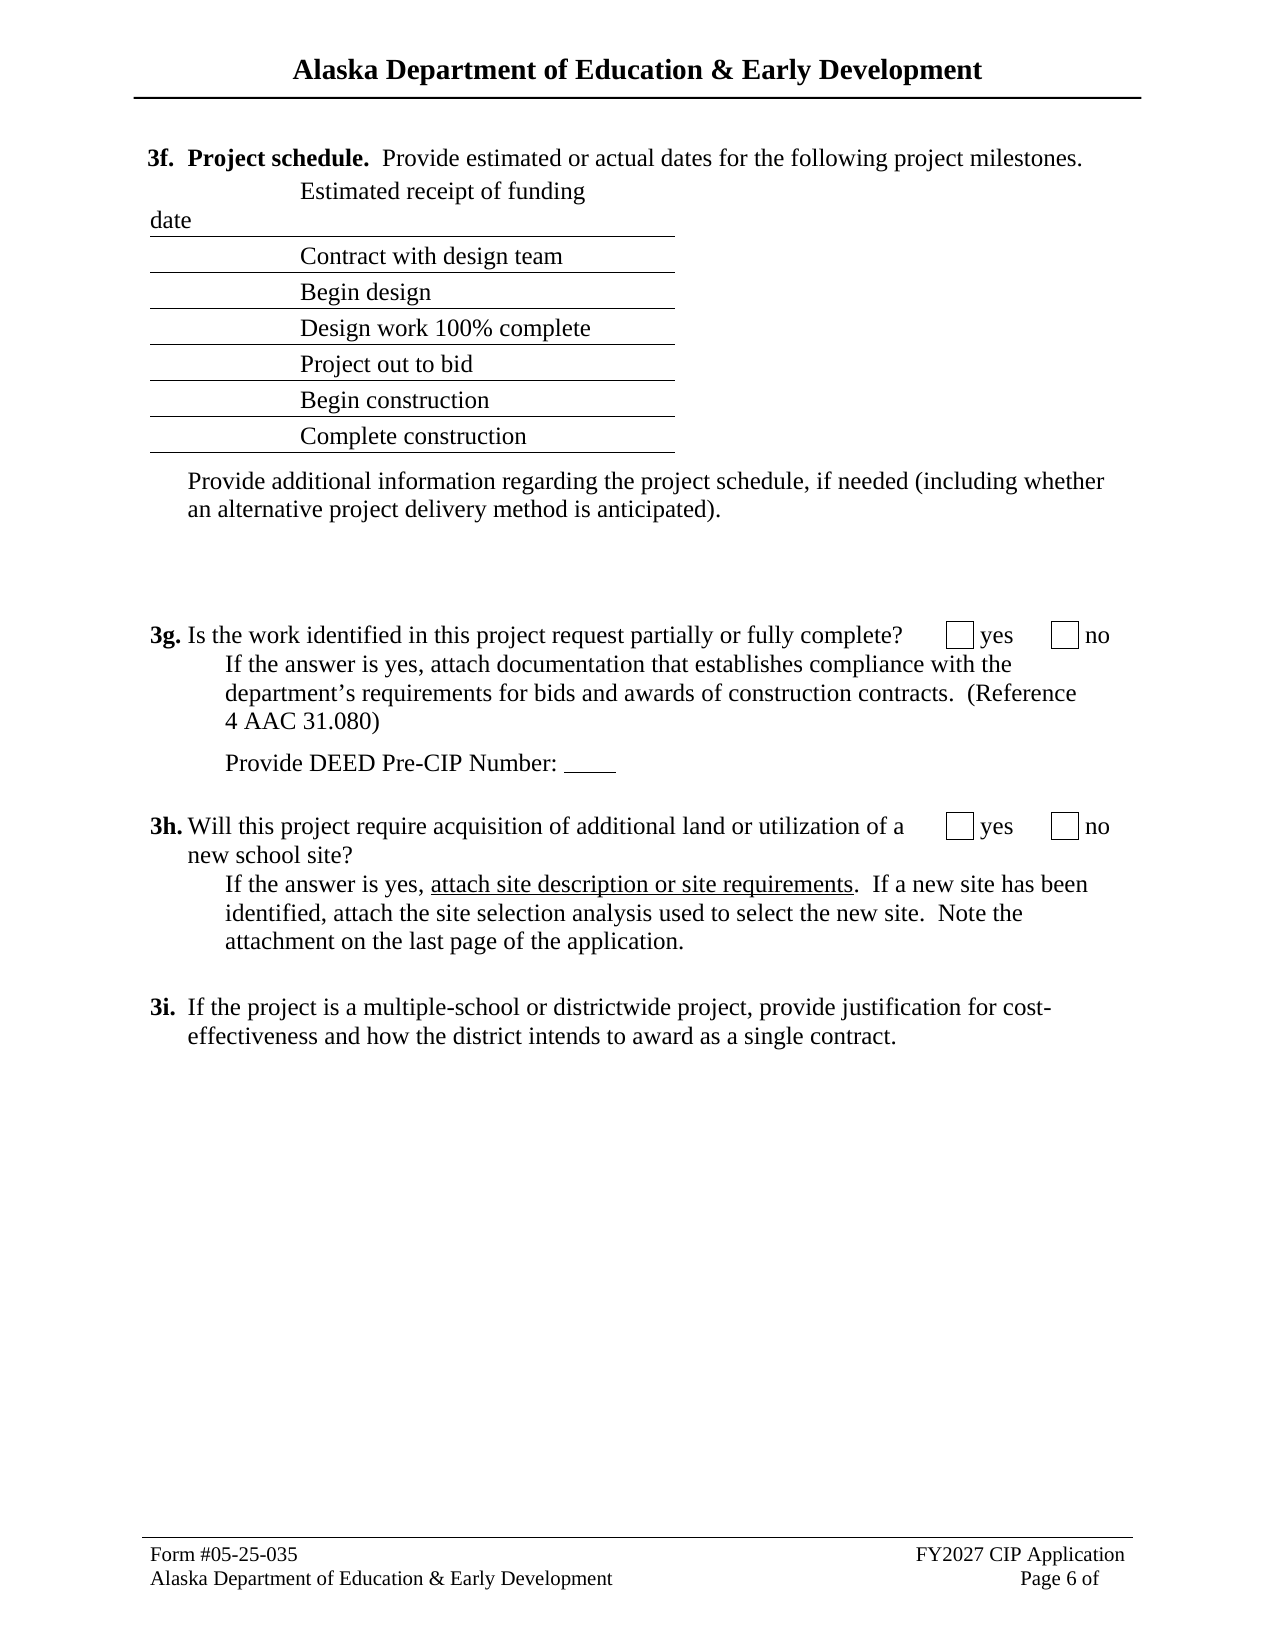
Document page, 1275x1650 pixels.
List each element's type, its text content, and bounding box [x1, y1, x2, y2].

text 3g. Is the work identified in this project request partially or fully complete? [150, 620, 915, 649]
text Contract with design team [150, 241, 675, 272]
text 3i. If the project is a multiple-school or districtwide project, provide justification for cost-effectiveness and how the district intends to award as a single contract. [150, 992, 1125, 1050]
text Complete construction [150, 421, 675, 452]
text Begin construction [150, 385, 675, 416]
text Provide additional information regarding the project schedule, if needed (including whether an alternative project delivery method is anticipated). [147, 466, 1125, 523]
text Project out to bid [150, 349, 675, 380]
text Begin design [150, 277, 675, 308]
text yes [945, 620, 1020, 649]
text Design work 100% complete [150, 313, 675, 344]
text 3f. Project schedule. Provide estimated or actual dates for the following project milestones. [147, 143, 1125, 172]
text If the answer is yes, attach documentation that establishes compliance with the department’s requirements for bids and awards of construction contracts. (Reference 4 AAC 31.080) [225, 649, 1125, 735]
text If the answer is yes, attach site description or site requirements. If a new site has been identified, attach the site selection analysis used to select the new site. Note the attachment on the last page of the application. [225, 869, 1125, 955]
text Provide DEED Pre-CIP Number: [225, 748, 1125, 776]
text Estimated receipt of funding date [150, 176, 675, 236]
text 3h. Will this project require acquisition of additional land or utilization of a new school site? [150, 811, 915, 869]
text no [1050, 811, 1125, 840]
text yes [945, 811, 1020, 840]
text no [1050, 620, 1125, 649]
